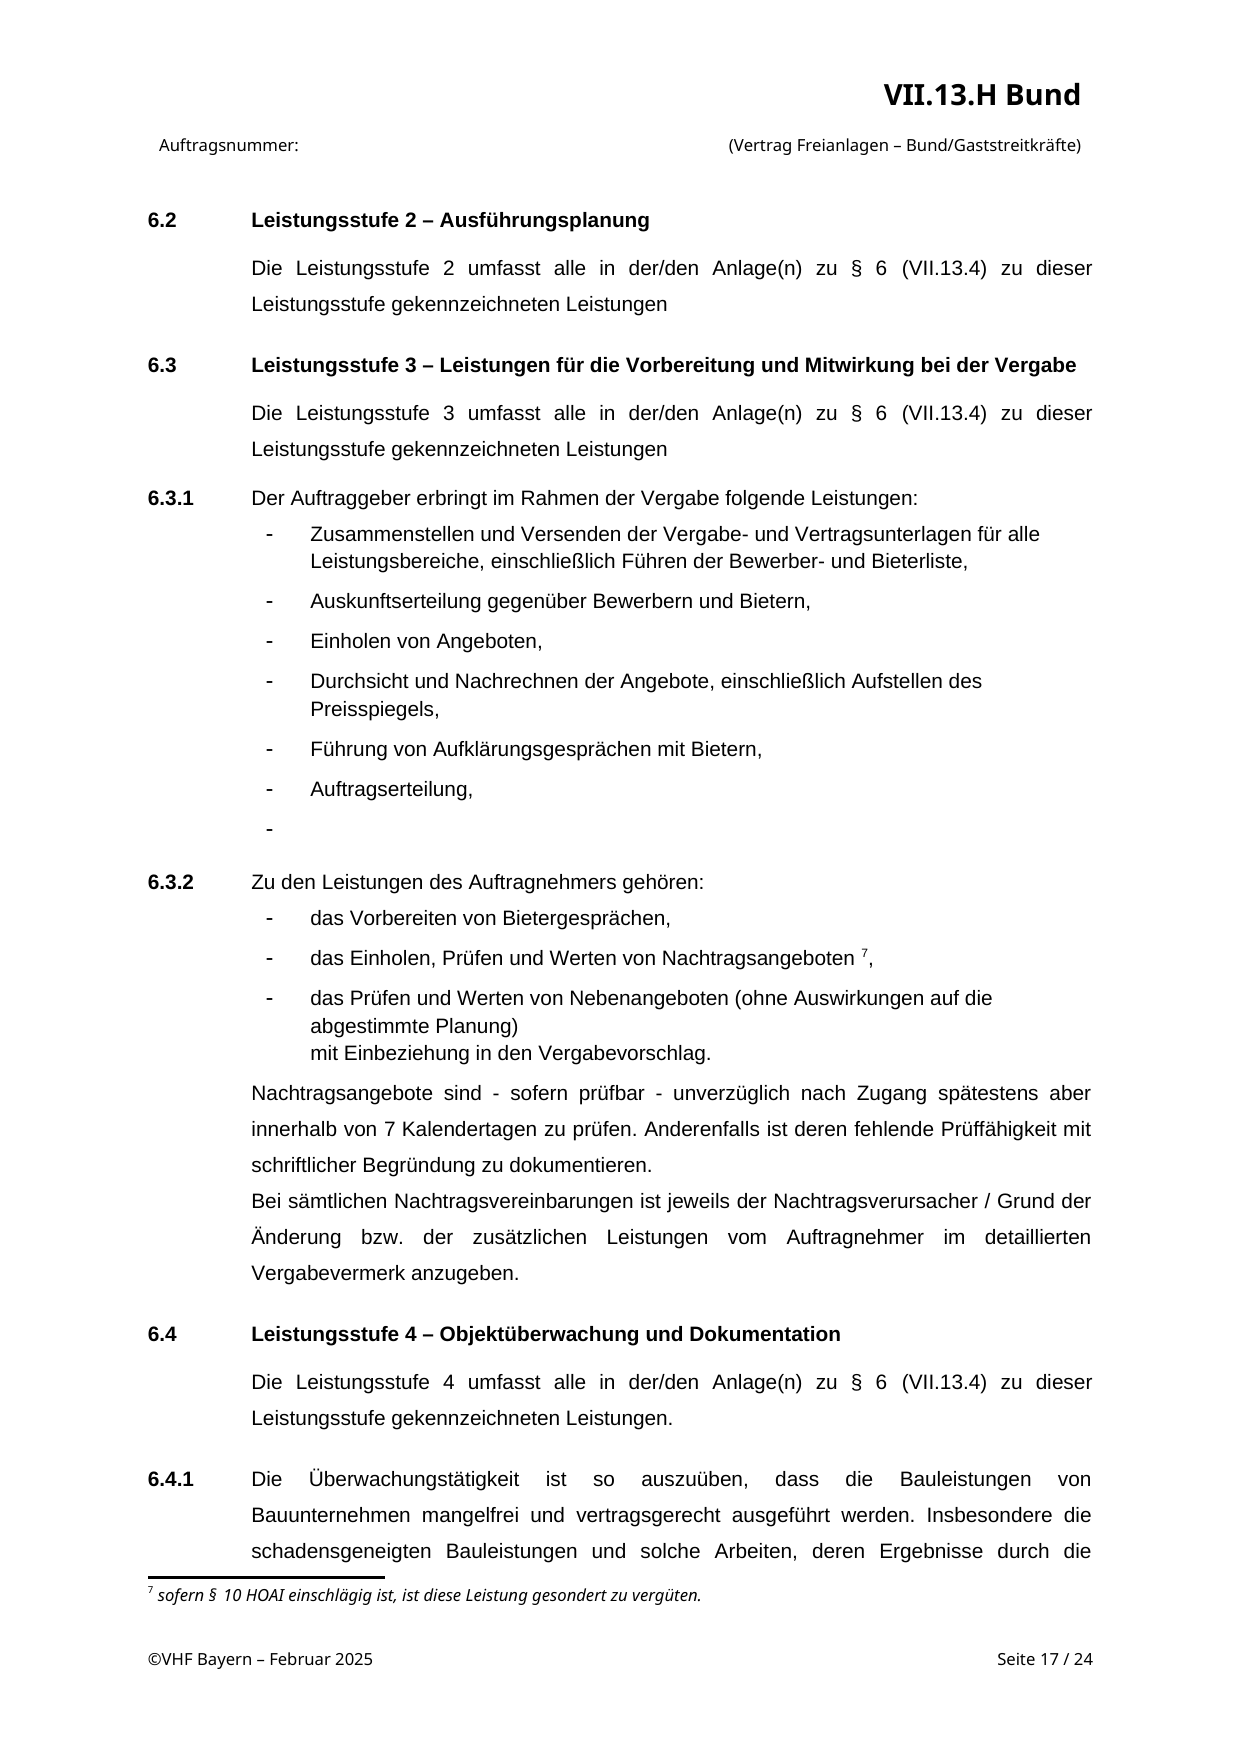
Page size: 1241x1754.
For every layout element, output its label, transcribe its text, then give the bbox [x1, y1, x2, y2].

text Die Leistungsstufe 2 umfasst alle in der/den Anlage(n) zu § 6 (VII.13.4) zu dieser Leistungsstufe gekennzeichneten Leistungen [251, 256, 1092, 316]
list Auskunftserteilung gegenüber Bewerbern und Bietern, [266, 589, 1092, 613]
text 6.4 Leistungsstufe 4 – Objektüberwachung und Dokumentation [148, 1322, 1092, 1346]
text Bei sämtlichen Nachtragsvereinbarungen ist jeweils der Nachtragsverursacher / Grund der Änderung bzw. der zusätzlichen Leistungen vom Auftragnehmer im detaillierten Vergabevermerk anzugeben. [251, 1189, 1092, 1285]
list Zusammenstellen und Versenden der Vergabe- und Vertragsunterlagen für alle Leistungsbereiche, einschließlich Führen der Bewerber- und Bieterliste, [266, 522, 1092, 573]
list das Einholen, Prüfen und Werten von Nachtragsangeboten , [266, 946, 1092, 970]
text 6.3 Leistungsstufe 3 – Leistungen für die Vorbereitung und Mitwirkung bei der Vergabe [148, 353, 1092, 377]
text Nachtragsangebote sind - sofern prüfbar - unverzüglich nach Zugang spätestens aber innerhalb von 7 Kalendertagen zu prüfen. Anderenfalls ist deren fehlende Prüffähigkeit mit schriftlicher Begründung zu dokumentieren. [251, 1081, 1092, 1177]
text 6.3.1 Der Auftraggeber erbringt im Rahmen der Vergabe folgende Leistungen: [148, 486, 1092, 509]
text Die Leistungsstufe 4 umfasst alle in der/den Anlage(n) zu § 6 (VII.13.4) zu dieser Leistungsstufe gekennzeichneten Leistungen. [251, 1370, 1092, 1430]
list Einholen von Angeboten, [266, 629, 1092, 653]
list das Vorbereiten von Bietergesprächen, [266, 906, 1092, 930]
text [148, 1467, 1092, 1563]
text 6.3.2 Zu den Leistungen des Auftragnehmers gehören: [148, 870, 1092, 894]
text 6.2 Leistungsstufe 2 – Ausführungsplanung [148, 207, 1092, 231]
text Die Leistungsstufe 3 umfasst alle in der/den Anlage(n) zu § 6 (VII.13.4) zu dieser Leistungsstufe gekennzeichneten Leistungen [251, 401, 1092, 461]
list das Prüfen und Werten von Nebenangeboten (ohne Auswirkungen auf die abgestimmte Planung) mit Einbeziehung in den Vergabevorschlag. [266, 986, 1092, 1065]
list Führung von Aufklärungsgesprächen mit Bietern, [266, 737, 1092, 761]
list Durchsicht und Nachrechnen der Angebote, einschließlich Aufstellen des Preisspiegels, [266, 669, 1092, 721]
list Auftragserteilung, [266, 777, 1092, 801]
